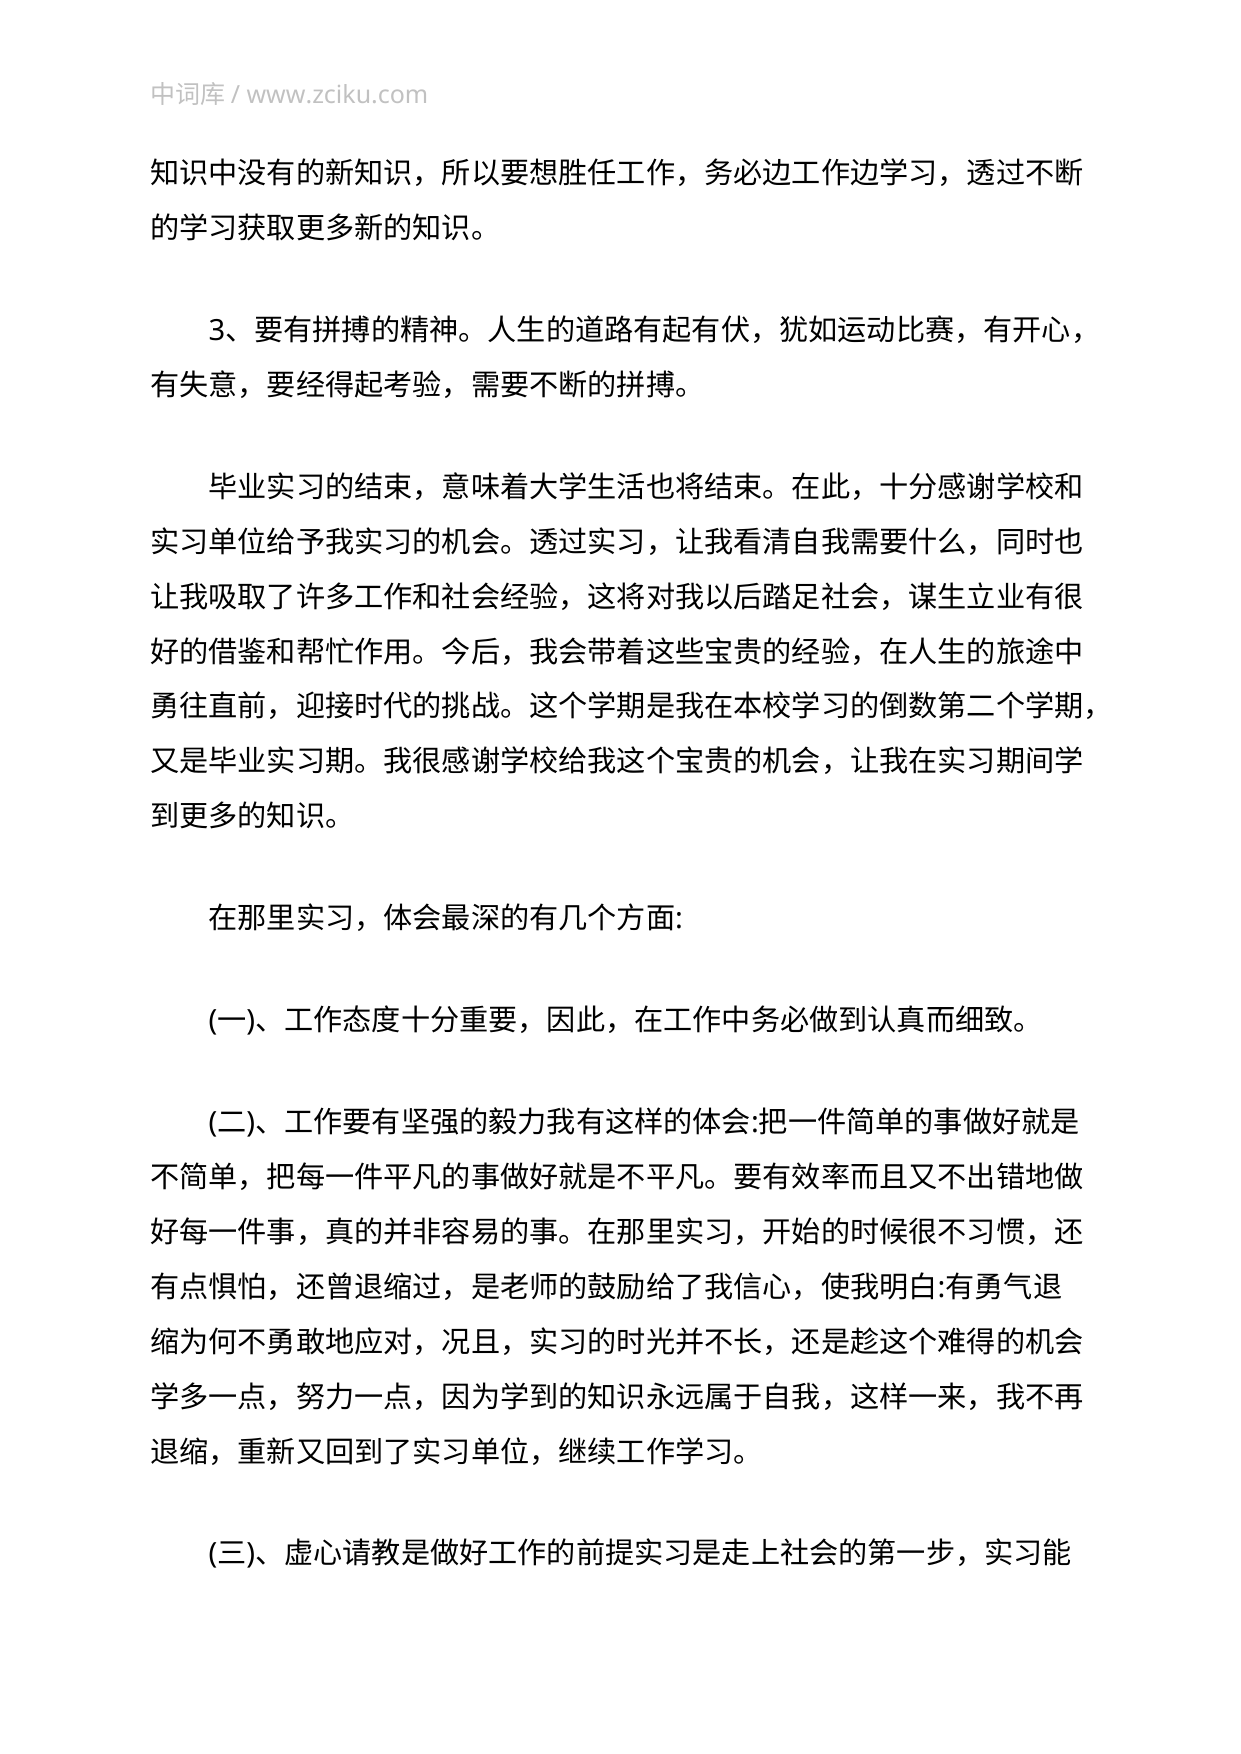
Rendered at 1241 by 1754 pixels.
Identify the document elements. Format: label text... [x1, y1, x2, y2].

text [150, 150, 1090, 247]
text 在那里实习，体会最深的有几个方面: [150, 894, 1090, 937]
text (二)、工作要有坚强的毅力我有这样的体会:把一件简单的事做好就是不简单，把每一件平凡的事做好就是不平凡。要有效率而且又不出错地做好每一件事，真的并非容易的事。在那里实习，开始的时候很不习惯，还有点惧怕，还曾退缩过，是老师的鼓励给了我信心，使我明白:有勇气退缩为何不勇敢地应对，况且，实习的时光并不长，还是趁这个难得的机会学多一点，努力一点，因为学到的知识永远属于自我，这样一来，我不再退缩，重新又回到了实习单位，继续工作学习。 [150, 1098, 1090, 1470]
text (一)、工作态度十分重要，因此，在工作中务必做到认真而细致。 [150, 997, 1090, 1039]
text 毕业实习的结束，意味着大学生活也将结束。在此，十分感谢学校和实习单位给予我实习的机会。透过实习，让我看清自我需要什么，同时也让我吸取了许多工作和社会经验，这将对我以后踏足社会，谋生立业有很好的借鉴和帮忙作用。今后，我会带着这些宝贵的经验，在人生的旅途中勇往直前，迎接时代的挑战。这个学期是我在本校学习的倒数第二个学期，又是毕业实习期。我很感谢学校给我这个宝贵的机会，让我在实习期间学到更多的知识。 [150, 463, 1090, 835]
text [150, 1530, 1090, 1572]
text 3、要有拼搏的精神。人生的道路有起有伏，犹如运动比赛，有开心，有失意，要经得起考验，需要不断的拼搏。 [150, 307, 1090, 404]
